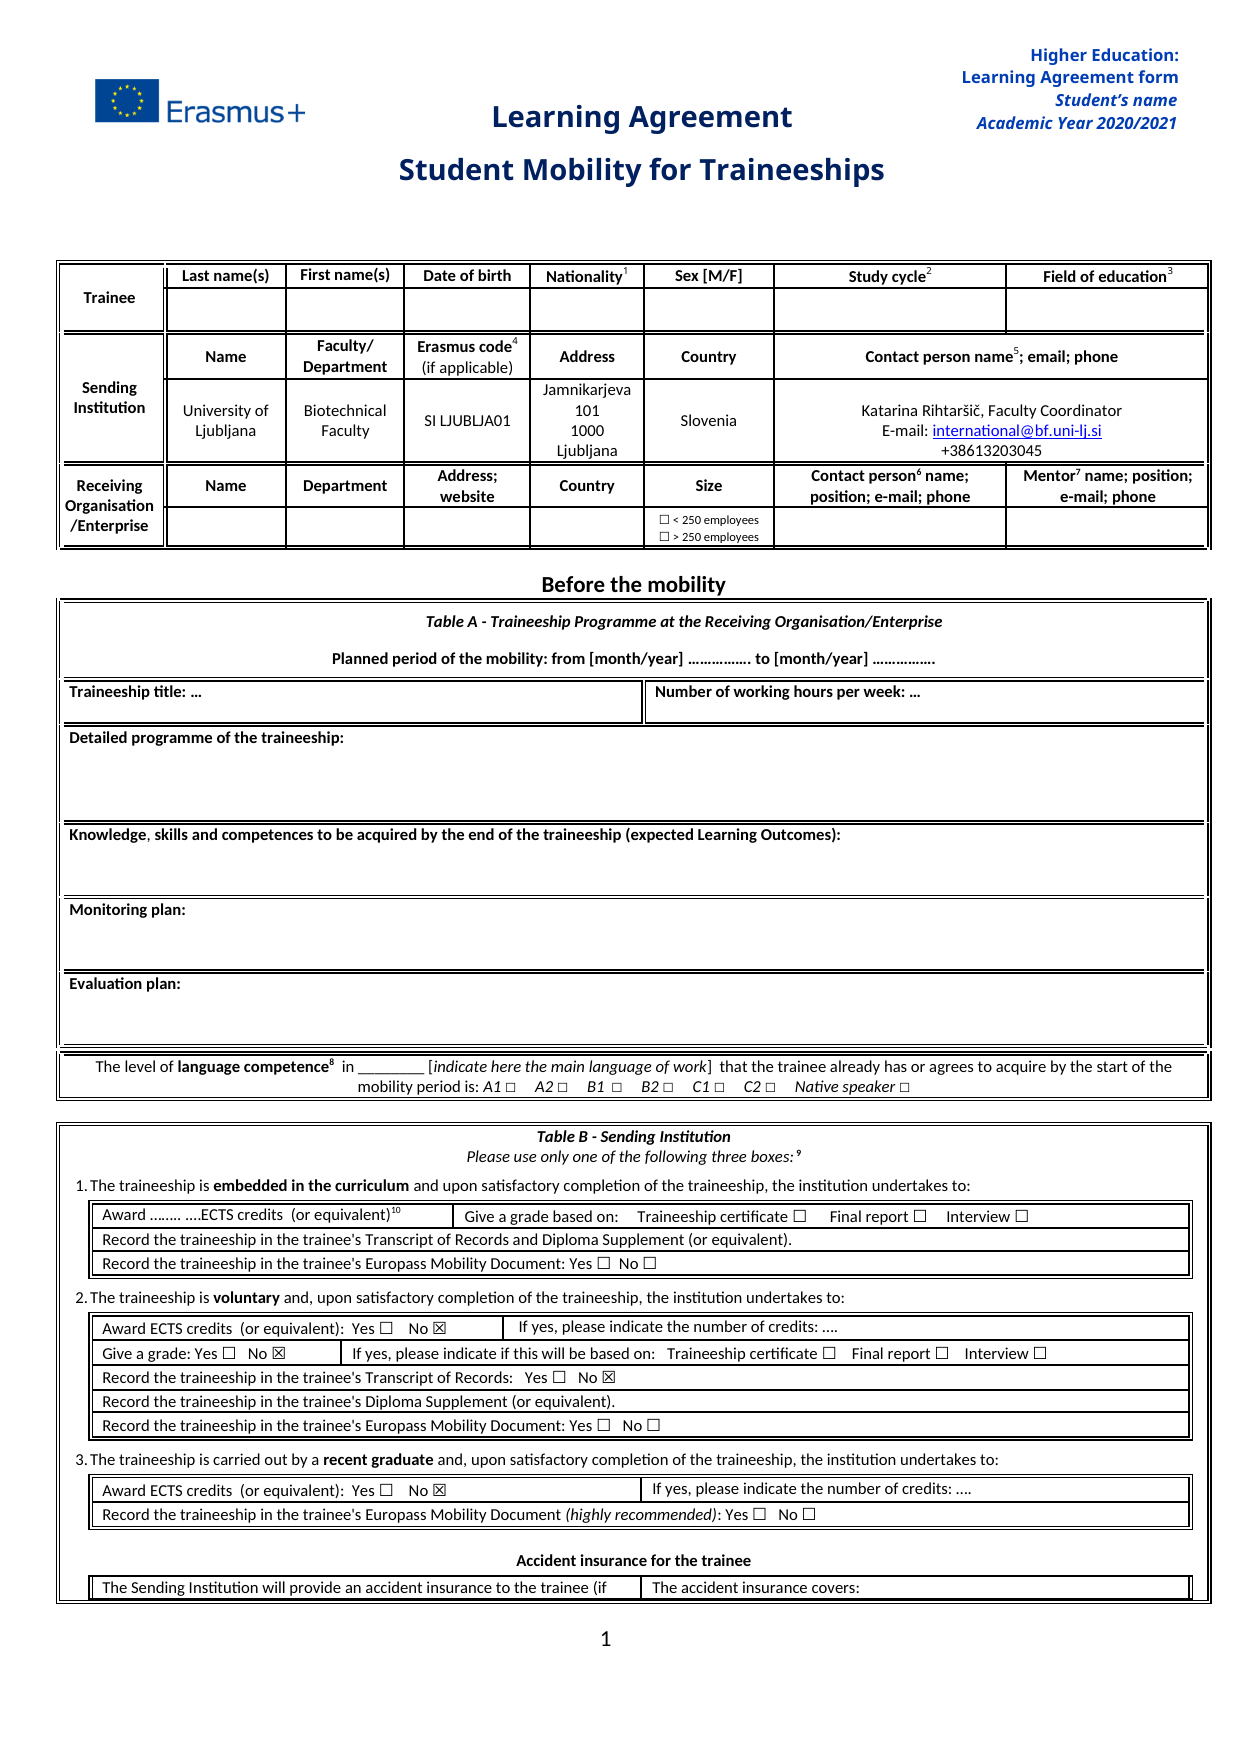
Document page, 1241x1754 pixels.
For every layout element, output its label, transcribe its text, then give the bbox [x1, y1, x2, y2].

table_cell Mentor name; position; e-mail; phone [1007, 461, 1209, 506]
table_header First name(s) [287, 265, 403, 287]
table_cell Before the mobility [58, 545, 1209, 598]
table_header Nationality [531, 265, 643, 287]
table_cell [168, 289, 285, 330]
table_cell [168, 508, 285, 545]
table_cell Jamnikarjeva 101 1000 Ljubljana [531, 380, 643, 461]
table_cell [775, 508, 1005, 545]
table_cell Number of working hours per week: … [644, 677, 1209, 722]
table_cell [1007, 508, 1207, 545]
table_header Field of education [1007, 265, 1207, 287]
table_header Sex [M/F] [645, 265, 773, 287]
table_cell Name [168, 466, 285, 506]
table_cell Table A - Traineeship Programme at the Receiving Organisation/Enterprise [160, 598, 1209, 640]
table_cell [58, 598, 160, 640]
table_cell University of Ljubljana [168, 380, 285, 461]
table_cell The level of language competence in ________ [indicate here the main language of work] that the trainee already has or agrees to acquire by the start of the mobility period is: A1 A2 B1 B2 C1 C2 Native speaker [58, 1051, 1209, 1097]
table_cell Biotechnical Faculty [287, 380, 403, 461]
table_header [60, 1126, 1207, 1599]
table_cell Knowledge, skills and competences to be acquired by the end of the traineeship (expected Learning Outcomes): [58, 820, 1209, 894]
table_header Trainee [58, 261, 165, 330]
table_cell [1007, 289, 1207, 330]
table_cell Faculty/ Department [287, 335, 403, 378]
table_cell Slovenia [645, 380, 773, 461]
table_cell Receiving Organisation/Enterprise [58, 461, 165, 545]
table_cell Erasmus code (if applicable) [405, 335, 529, 378]
table_cell < 250 employees > 250 employees [645, 508, 773, 545]
table_cell [645, 289, 773, 330]
table_cell [531, 508, 643, 545]
table_cell Evaluation plan: [58, 969, 1209, 1043]
table_cell [531, 289, 643, 330]
table_cell Contact person name; position; e-mail; phone [775, 466, 1005, 506]
table_cell Monitoring plan: [58, 895, 1209, 969]
table_cell Planned period of the mobility: from [month/year] ……………. to [month/year] ……………. [60, 640, 1207, 677]
table_header Last name(s) [165, 261, 286, 287]
table_cell Address; website [405, 466, 529, 506]
table_cell Name [168, 335, 285, 378]
table_cell [1079, 1044, 1209, 1051]
table_cell SI LJUBLJA01 [405, 380, 529, 461]
table_cell Address [531, 335, 643, 378]
table_cell [287, 508, 403, 545]
picture [95, 79, 306, 123]
table_cell Sending Institution [58, 330, 165, 461]
table_cell Country [531, 466, 643, 506]
table_cell Contact person name; email; phone [775, 330, 1209, 378]
table_header Date of birth [405, 265, 529, 287]
table_cell [775, 289, 1005, 330]
table_cell [58, 1044, 160, 1051]
table_cell [287, 289, 403, 330]
table_cell [405, 289, 529, 330]
table_header Study cycle [775, 265, 1005, 287]
table_cell Department [287, 466, 403, 506]
table_cell [405, 508, 529, 545]
table_cell Detailed programme of the traineeship: [58, 722, 1209, 820]
table_cell Country [645, 335, 773, 378]
table_cell Katarina Rihtaršič, Faculty Coordinator E-mail: international@bf.uni-lj.si +38613203045 [775, 380, 1207, 461]
table_cell Size [645, 466, 773, 506]
table_cell Traineeship title: … [58, 677, 644, 722]
